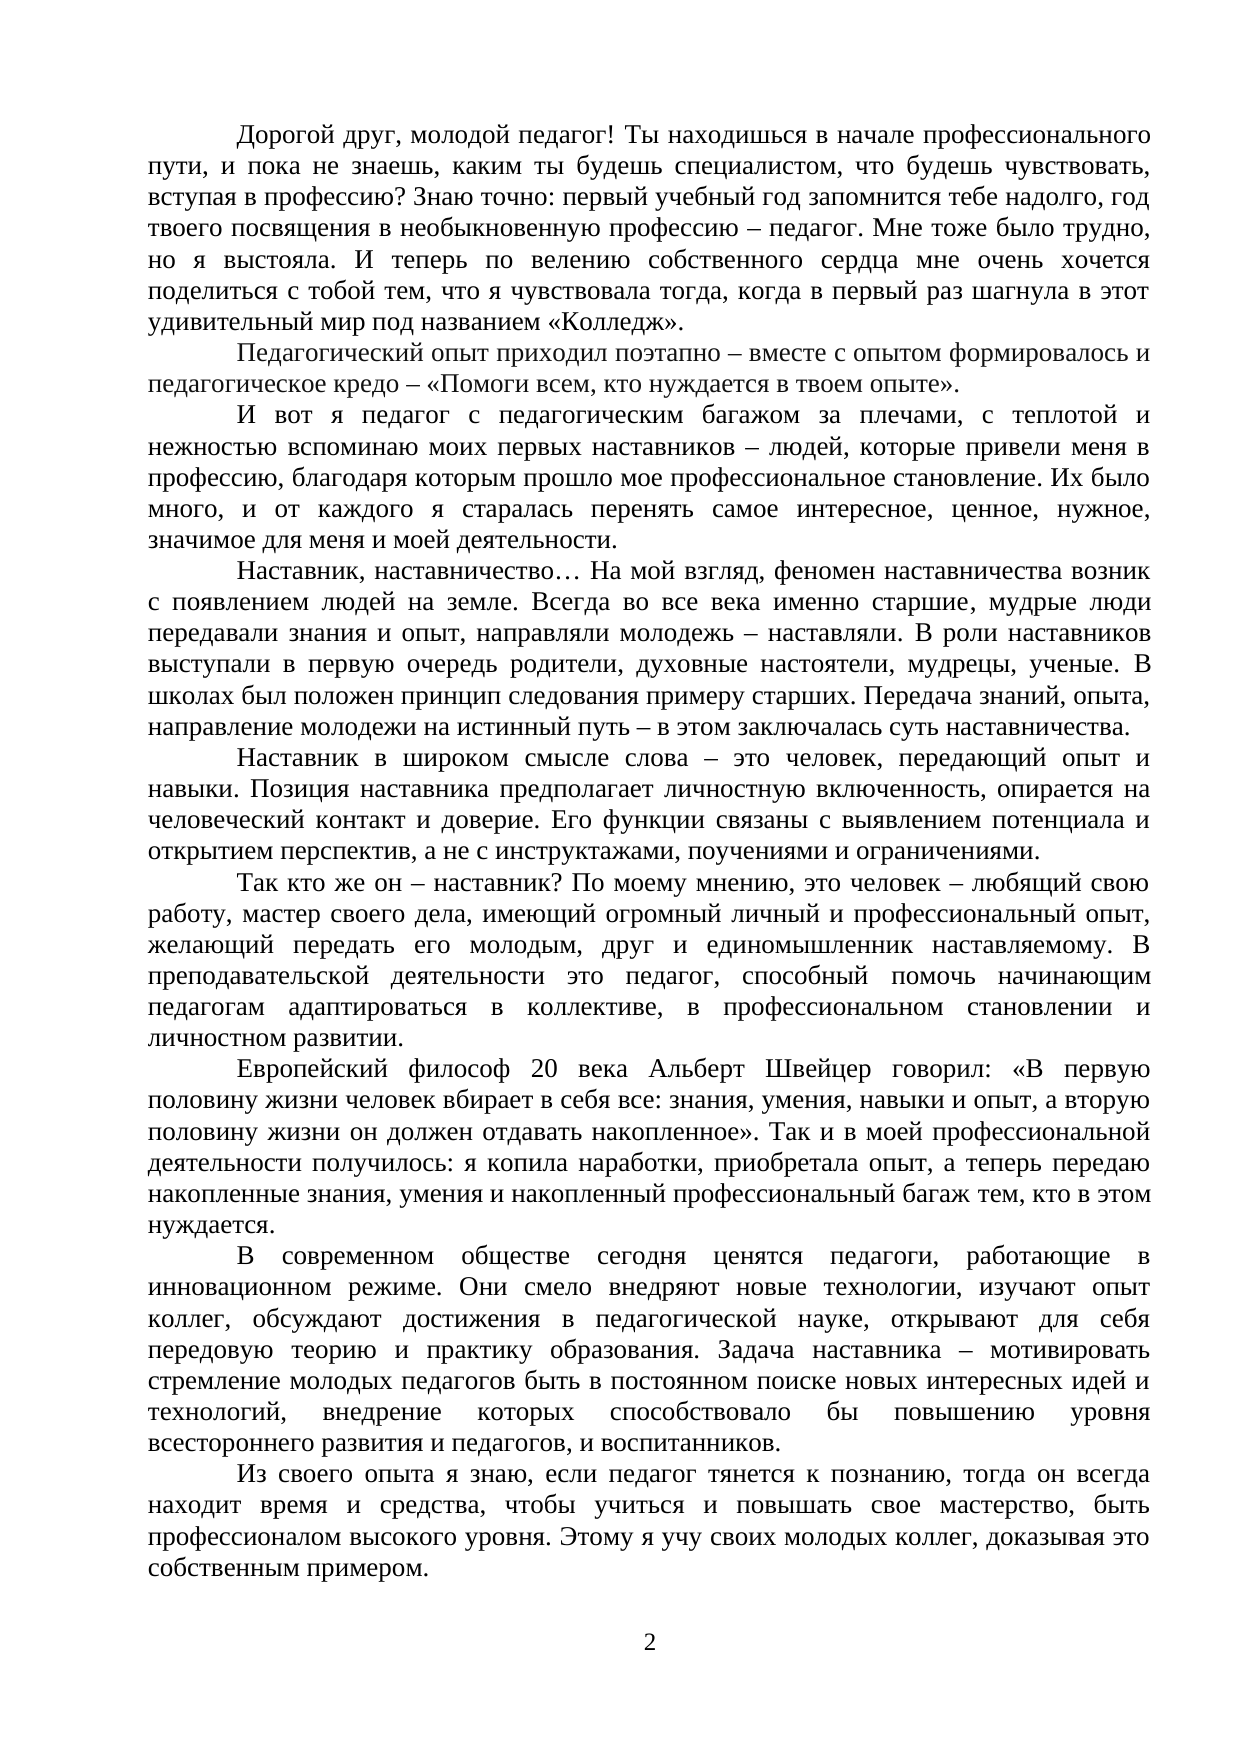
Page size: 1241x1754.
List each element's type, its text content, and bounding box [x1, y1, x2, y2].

text Наставник, наставничество… На мой взгляд, феномен наставничества возник с появлением людей на земле. Всегда во все века именно старшие, мудрые люди передавали знания и опыт, направляли молодежь – наставляли. В роли наставников выступали в первую очередь родители, духовные настоятели, мудрецы, ученые. В школах был положен принцип следования примеру старших. Передача знаний, опыта, направление молодежи на истинный путь – в этом заключалась суть наставничества. [148, 554, 1152, 741]
text В современном обществе сегодня ценятся педагоги, работающие в инновационном режиме. Они смело внедряют новые технологии, изучают опыт коллег, обсуждают достижения в педагогической науке, открывают для себя передовую теорию и практику образования. Задача наставника – мотивировать стремление молодых педагогов быть в постоянном поиске новых интересных идей и технологий, внедрение которых способствовало бы повышению уровня всестороннего развития и педагогов, и воспитанников. [148, 1239, 1152, 1457]
text Педагогический опыт приходил поэтапно – вместе с опытом формировалось и педагогическое кредо – «Помоги всем, кто нуждается в твоем опыте». [148, 336, 1152, 398]
text Дорогой друг, молодой педагог! Ты находишься в начале профессионального пути, и пока не знаешь, каким ты будешь специалистом, что будешь чувствовать, вступая в профессию? Знаю точно: первый учебный год запомнится тебе надолго, год твоего посвящения в необыкновенную профессию – педагог. Мне тоже было трудно, но я выстояла. И теперь по велению собственного сердца мне очень хочется поделиться с тобой тем, что я чувствовала тогда, когда в первый раз шагнула в этот удивительный мир под названием «Колледж». [148, 118, 1152, 336]
text Европейский философ 20 века Альберт Швейцер говорил: «В первую половину жизни человек вбирает в себя все: знания, умения, навыки и опыт, а вторую половину жизни он должен отдавать накопленное». Так и в моей профессиональной деятельности получилось: я копила наработки, приобретала опыт, а теперь передаю накопленные знания, умения и накопленный профессиональный багаж тем, кто в этом нуждается. [148, 1052, 1152, 1239]
text Так кто же он – наставник? По моему мнению, это человек – любящий свою работу, мастер своего дела, имеющий огромный личный и профессиональный опыт, желающий передать его молодым, друг и единомышленник наставляемому. В преподавательской деятельности это педагог, способный помочь начинающим педагогам адаптироваться в коллективе, в профессиональном становлении и личностном развитии. [148, 866, 1152, 1052]
text Из своего опыта я знаю, если педагог тянется к познанию, тогда он всегда находит время и средства, чтобы учиться и повышать свое мастерство, быть профессионалом высокого уровня. Этому я учу своих молодых коллег, доказывая это собственным примером. [148, 1457, 1152, 1582]
text Наставник в широком смысле слова – это человек, передающий опыт и навыки. Позиция наставника предполагает личностную включенность, опирается на человеческий контакт и доверие. Его функции связаны с выявлением потенциала и открытием перспектив, а не с инструктажами, поучениями и ограничениями. [148, 741, 1152, 866]
text И вот я педагог с педагогическим багажом за плечами, с теплотой и нежностью вспоминаю моих первых наставников – людей, которые привели меня в профессию, благодаря которым прошло мое профессиональное становление. Их было много, и от каждого я старалась перенять самое интересное, ценное, нужное, значимое для меня и моей деятельности. [148, 398, 1152, 554]
